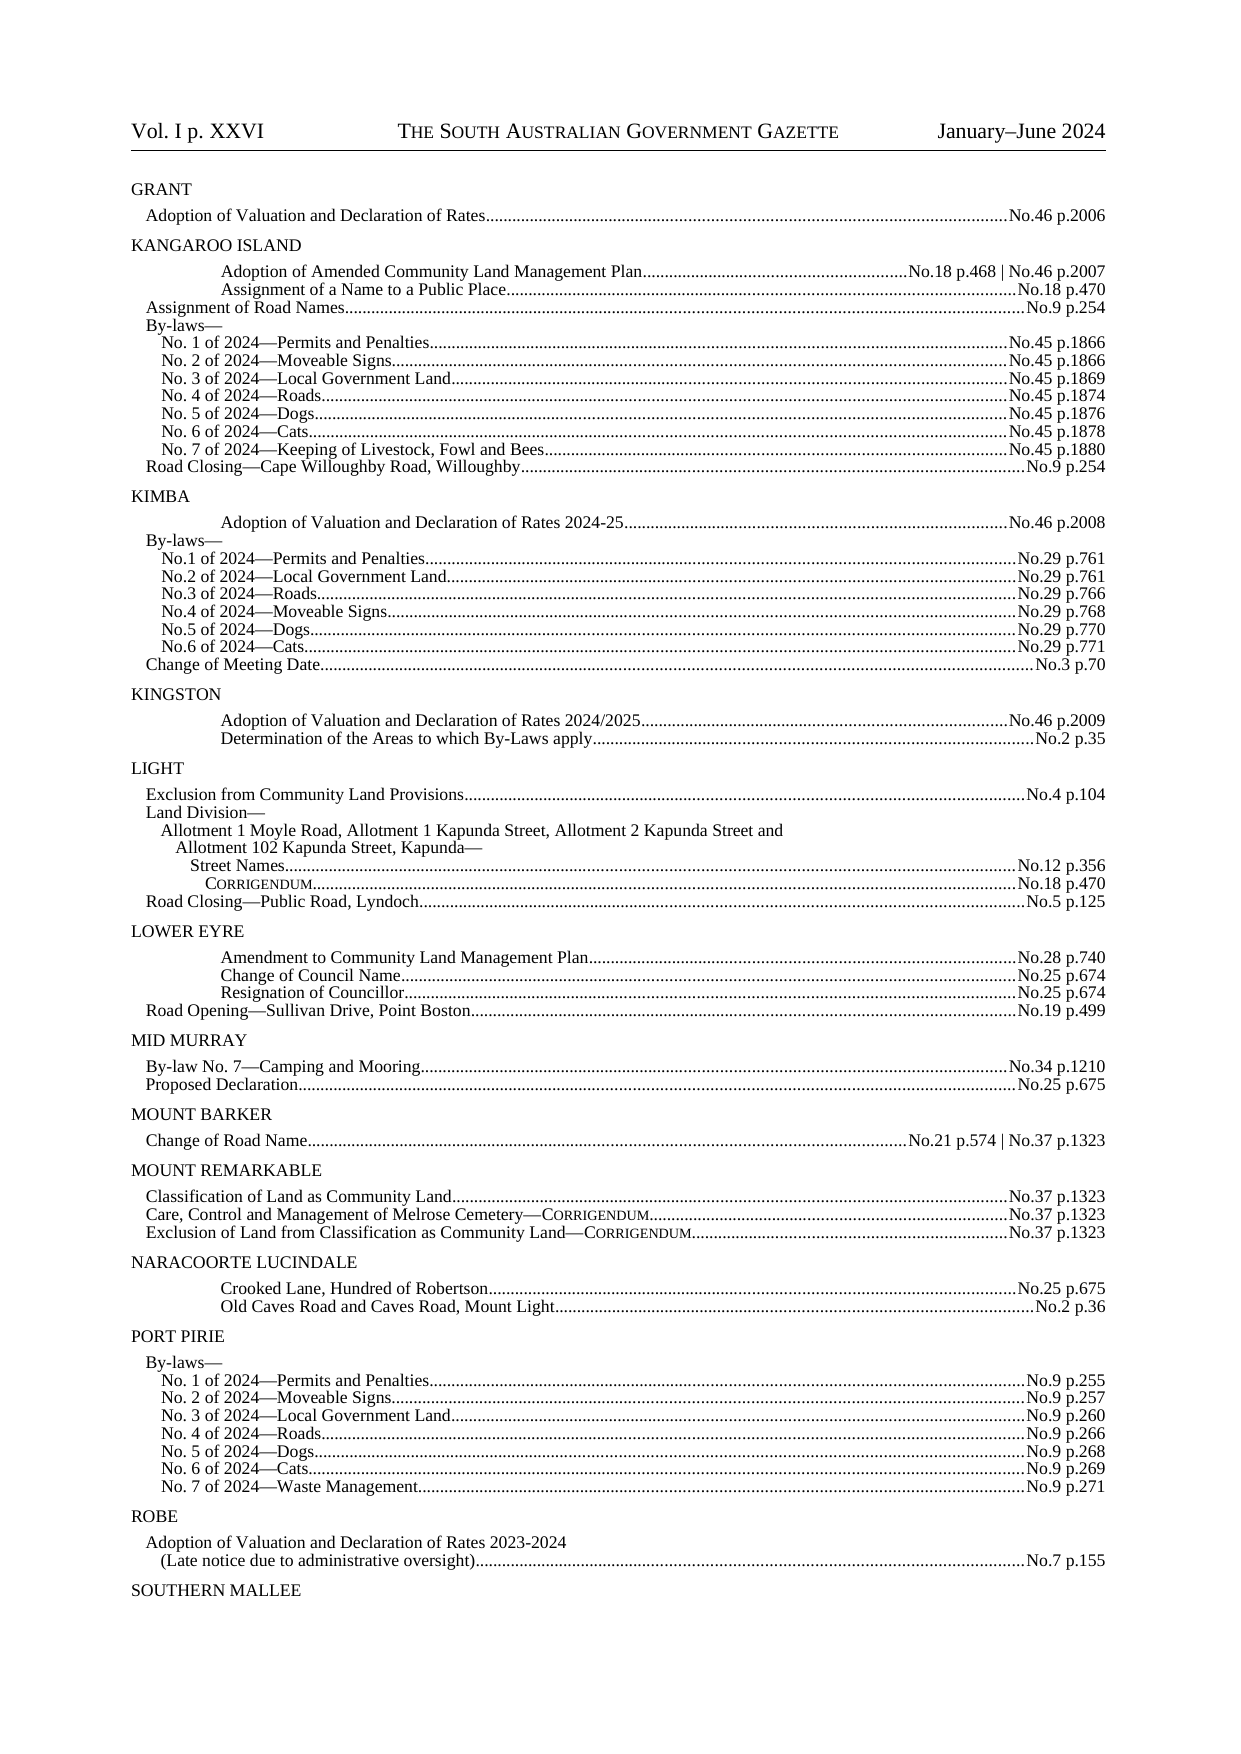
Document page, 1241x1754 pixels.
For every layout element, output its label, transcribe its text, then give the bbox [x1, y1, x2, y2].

text Allotment 1 Moyle Road, Allotment 1 Kapunda Street, Allotment 2 Kapunda Street and Allotment 102 Kapunda Street, Kapunda— [160, 822, 1106, 857]
subtitle Port Pirie [131, 1328, 1106, 1346]
text No.6 of 2024—Cats No.29 p.771 [161, 639, 1106, 656]
text Crooked Lane, Hundred of Robertson No.25 p.675 [145, 1280, 1106, 1298]
text Road Opening—Sullivan Drive, Point Boston No.19 p.499 [146, 1002, 1106, 1020]
text No. 1 of 2024—Permits and Penalties No.45 p.1866 [161, 334, 1106, 352]
text Old Caves Road and Caves Road, Mount Light No.2 p.36 [145, 1298, 1106, 1316]
subtitle Mount Barker [131, 1106, 1106, 1124]
text No. 2 of 2024—Moveable Signs No.45 p.1866 [161, 352, 1106, 370]
text No. 4 of 2024—Roads No.9 p.266 [161, 1425, 1106, 1443]
text Exclusion from Community Land Provisions No.4 p.104 [146, 787, 1106, 804]
text By-law No. 7—Camping and Mooring No.34 p.1210 [146, 1058, 1106, 1076]
text Assignment of a Name to a Public Place No.18 p.470 [146, 281, 1106, 299]
text Land Division— [146, 804, 1106, 822]
text Adoption of Valuation and Declaration of Rates No.46 p.2006 [145, 207, 1106, 225]
text Classification of Land as Community Land No.37 p.1323 [146, 1189, 1106, 1206]
text Exclusion of Land from Classification as Community Land—Corrigendum No.37 p.1323 [146, 1224, 1106, 1242]
text Road Closing—Public Road, Lyndoch No.5 p.125 [146, 893, 1106, 911]
text Adoption of Amended Community Land Management Plan No.18 p.468 | No.46 p.2007 [146, 264, 1106, 281]
subtitle Robe [131, 1508, 1106, 1526]
subtitle Kimba [131, 489, 1106, 506]
text No.1 of 2024—Permits and Penalties No.29 p.761 [161, 550, 1106, 568]
text No. 6 of 2024—Cats No.45 p.1878 [161, 423, 1106, 441]
subtitle Kangaroo Island [131, 238, 1106, 255]
text Change of Meeting Date No.3 p.70 [146, 656, 1106, 674]
text By-laws— [146, 532, 1106, 550]
text Corrigendum No.18 p.470 [205, 875, 1106, 893]
text Street Names No.12 p.356 [190, 857, 1106, 875]
text Adoption of Valuation and Declaration of Rates 2024/2025 No.46 p.2009 [145, 713, 1106, 730]
subtitle Southern Mallee [131, 1582, 1106, 1600]
text No.5 of 2024—Dogs No.29 p.770 [161, 621, 1106, 639]
text No. 2 of 2024—Moveable Signs No.9 p.257 [161, 1390, 1106, 1407]
subtitle Light [131, 761, 1106, 778]
subtitle Naracoorte Lucindale [131, 1254, 1106, 1272]
text Care, Control and Management of Melrose Cemetery—Corrigendum No.37 p.1323 [146, 1206, 1106, 1224]
text No.3 of 2024—Roads No.29 p.766 [161, 586, 1106, 603]
text Adoption of Valuation and Declaration of Rates 2024-25 No.46 p.2008 [145, 515, 1106, 532]
text Proposed Declaration No.25 p.675 [145, 1076, 1106, 1094]
subtitle Kingston [131, 687, 1106, 704]
text Road Closing—Cape Willoughby Road, Willoughby No.9 p.254 [146, 458, 1106, 476]
text No. 4 of 2024—Roads No.45 p.1874 [161, 388, 1106, 405]
text Change of Council Name No.25 p.674 [145, 967, 1106, 984]
text By-laws— [146, 317, 1106, 334]
subtitle Grant [131, 181, 1106, 199]
subtitle Mid Murray [131, 1032, 1106, 1050]
text No. 1 of 2024—Permits and Penalties No.9 p.255 [161, 1372, 1106, 1390]
text Resignation of Councillor No.25 p.674 [145, 984, 1106, 1002]
text No.2 of 2024—Local Government Land No.29 p.761 [161, 568, 1106, 586]
subtitle Lower Eyre [131, 923, 1106, 941]
text Assignment of Road Names No.9 p.254 [146, 299, 1106, 317]
text No. 3 of 2024—Local Government Land No.9 p.260 [161, 1407, 1106, 1425]
text No.4 of 2024—Moveable Signs No.29 p.768 [161, 603, 1106, 621]
text No. 7 of 2024—Keeping of Livestock, Fowl and Bees No.45 p.1880 [161, 441, 1106, 458]
text By-laws— [145, 1354, 1106, 1372]
text No. 6 of 2024—Cats No.9 p.269 [161, 1461, 1106, 1478]
text No. 7 of 2024—Waste Management No.9 p.271 [161, 1478, 1106, 1496]
text Determination of the Areas to which By-Laws apply No.2 p.35 [145, 730, 1106, 748]
text No. 3 of 2024—Local Government Land No.45 p.1869 [161, 370, 1106, 388]
text Adoption of Valuation and Declaration of Rates 2023-2024 (Late notice due to administrative oversight) No.7 p.155 [145, 1534, 1106, 1570]
text No. 5 of 2024—Dogs No.45 p.1876 [161, 405, 1106, 423]
text Change of Road Name No.21 p.574 | No.37 p.1323 [146, 1132, 1106, 1150]
text Amendment to Community Land Management Plan No.28 p.740 [145, 949, 1106, 967]
text No. 5 of 2024—Dogs No.9 p.268 [161, 1443, 1106, 1461]
subtitle Mount Remarkable [131, 1163, 1106, 1180]
